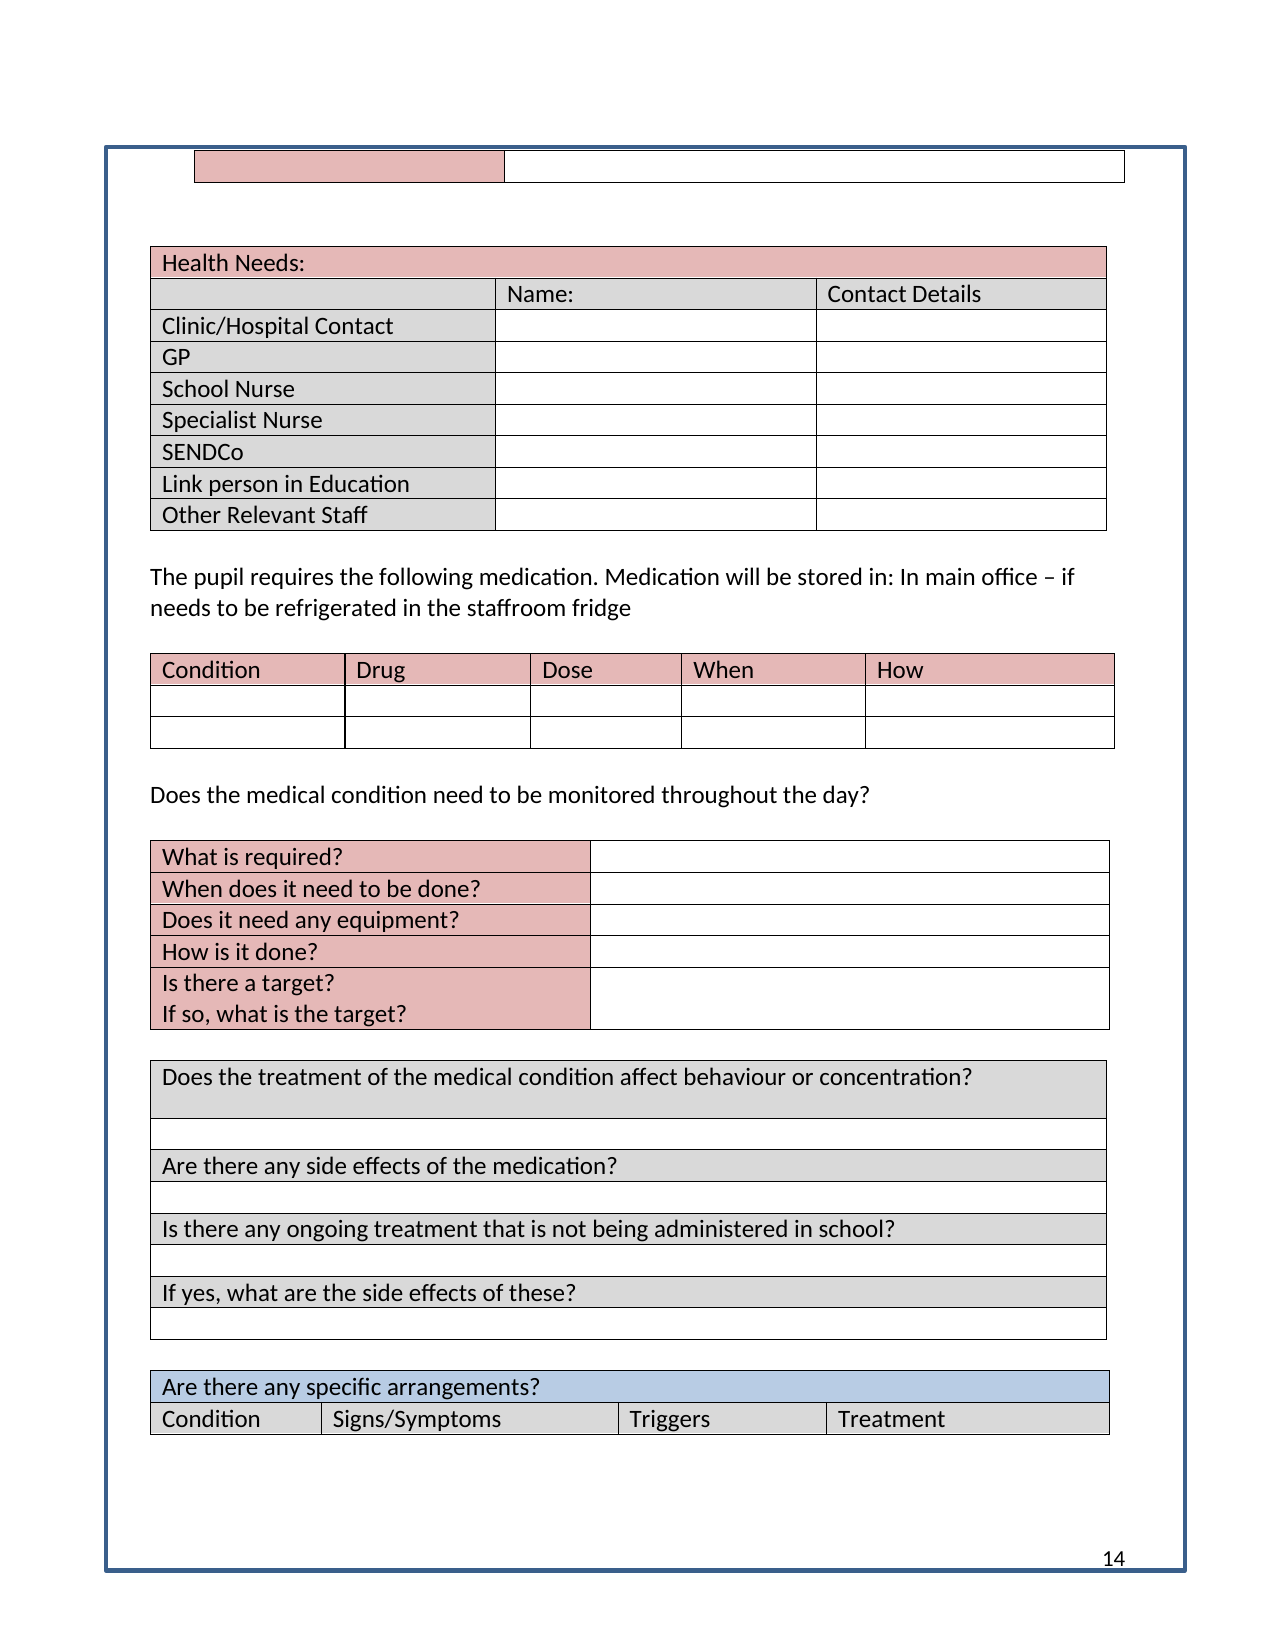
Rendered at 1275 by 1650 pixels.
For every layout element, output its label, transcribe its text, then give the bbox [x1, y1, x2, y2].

table_header Condition [151, 654, 344, 684]
table_header Does the treatment of the medical condition affect behaviour or concentration? [151, 1061, 1106, 1118]
table_cell [817, 499, 1106, 530]
table_cell Is there any ongoing treatment that is not being administered in school? [151, 1214, 1106, 1244]
table_cell [531, 686, 681, 716]
table_header Are there any specific arrangements? [151, 1371, 1109, 1402]
table_cell School Nurse [151, 373, 495, 404]
table_cell [817, 405, 1106, 435]
table_cell [151, 1182, 1106, 1212]
table_header What is required? [151, 841, 590, 872]
table_cell Does it need any equipment? [151, 905, 590, 935]
table_cell Link person in Education [151, 468, 495, 498]
table_cell [496, 499, 816, 530]
table_header Dose [531, 654, 681, 684]
table_cell Signs/Symptoms [322, 1403, 618, 1433]
table_cell [496, 405, 816, 435]
text The pupil requires the following medication. Medication will be stored in: In main office – if needs to be refrigerated in the staffroom fridge [150, 561, 1125, 622]
table_cell [496, 468, 816, 498]
table_cell How is it done? [151, 936, 590, 967]
table_cell Clinic/Hospital Contact [151, 310, 495, 341]
table_cell [682, 717, 865, 748]
table_cell Other Relevant Staff [151, 499, 495, 530]
table_cell [151, 686, 344, 716]
table_cell Name: [496, 279, 816, 309]
table_cell [505, 151, 1124, 182]
table_header When [682, 654, 865, 684]
table_cell Specialist Nurse [151, 405, 495, 435]
table_header How [866, 654, 1114, 684]
table_cell [496, 373, 816, 404]
table_cell SENDCo [151, 436, 495, 467]
table_cell Condition [151, 1403, 321, 1433]
table_cell [496, 342, 816, 372]
table_cell [817, 310, 1106, 341]
table_cell [346, 686, 530, 716]
table_cell GP [151, 342, 495, 372]
table_cell [817, 468, 1106, 498]
table_cell [151, 1245, 1106, 1276]
table_cell [151, 717, 344, 748]
table_cell [346, 717, 530, 748]
table_cell [531, 717, 681, 748]
table_cell [496, 436, 816, 467]
table_cell [866, 686, 1114, 716]
table_cell Contact Details [817, 279, 1106, 309]
table_header Health Needs: [151, 247, 1106, 277]
table_cell [151, 279, 495, 309]
table_cell [817, 373, 1106, 404]
table_cell [496, 310, 816, 341]
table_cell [195, 151, 504, 182]
table_cell [682, 686, 865, 716]
table_cell [591, 905, 1109, 935]
table_header Drug [346, 654, 530, 684]
table_cell [591, 873, 1109, 903]
table_cell [151, 1119, 1106, 1149]
table_cell Triggers [619, 1403, 826, 1433]
table_cell [591, 968, 1109, 1029]
table_cell [817, 436, 1106, 467]
table_cell When does it need to be done? [151, 873, 590, 903]
table_cell If yes, what are the side effects of these? [151, 1277, 1106, 1307]
table_cell [591, 936, 1109, 967]
table_cell [866, 717, 1114, 748]
table_cell Are there any side effects of the medication? [151, 1150, 1106, 1181]
table_cell Is there a target? If so, what is the target? [151, 968, 590, 1029]
text Does the medical condition need to be monitored throughout the day? [150, 779, 1125, 810]
table_header [591, 841, 1109, 872]
table_cell [151, 1308, 1106, 1339]
table_cell Treatment [827, 1403, 1109, 1433]
table_cell [817, 342, 1106, 372]
